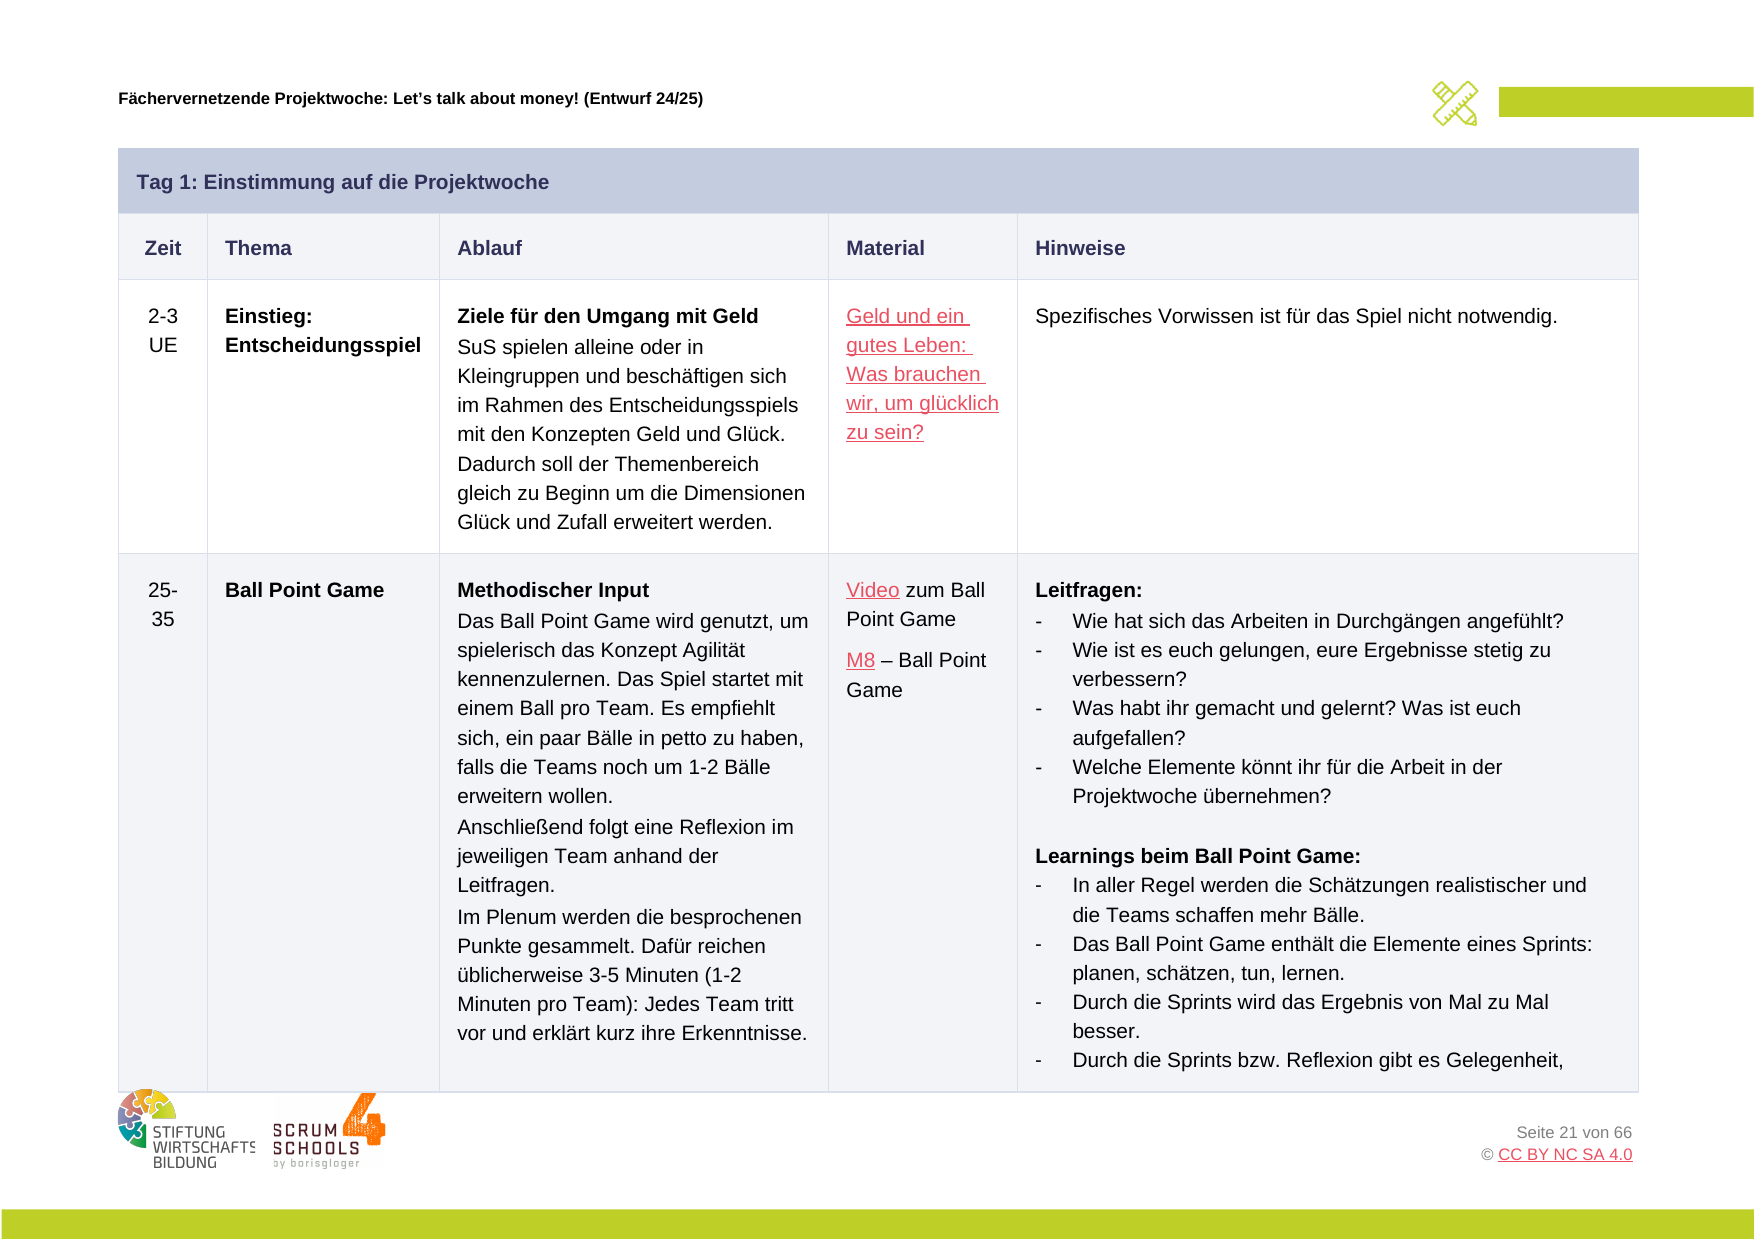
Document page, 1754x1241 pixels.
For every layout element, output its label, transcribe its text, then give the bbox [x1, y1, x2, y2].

picture [117, 1089, 256, 1169]
table_cell Ablauf [440, 214, 828, 279]
picture [273, 1093, 386, 1169]
table_cell Einstieg: Entscheidungsspiel [208, 280, 439, 553]
table_cell Zeit [119, 214, 207, 279]
table_cell Hinweise [1018, 214, 1638, 279]
picture [1431, 79, 1479, 127]
table_cell Material [829, 214, 1017, 279]
table_cell Video zum Ball Point Game M8 – Ball Point Game [829, 554, 1017, 1091]
table_cell 2-3 UE [119, 280, 207, 553]
table_header Tag 1: Einstimmung auf die Projektwoche [119, 149, 1638, 213]
table_cell Thema [208, 214, 439, 279]
table_cell Ziele für den Umgang mit Geld SuS spielen alleine oder in Kleingruppen und beschäftigen sich im Rahmen des Entscheidungsspiels mit den Konzepten Geld und Glück. Dadurch soll der Themenbereich gleich zu Beginn um die Dimensionen Glück und Zufall erweitert werden. [440, 280, 828, 553]
table_cell 25-35 [119, 554, 207, 1091]
table_cell Ball Point Game [208, 554, 439, 1091]
table_cell Spezifisches Vorwissen ist für das Spiel nicht notwendig. [1018, 280, 1638, 553]
table_cell Geld und ein gutes Leben: Was brauchen wir, um glücklich zu sein? [829, 280, 1017, 553]
